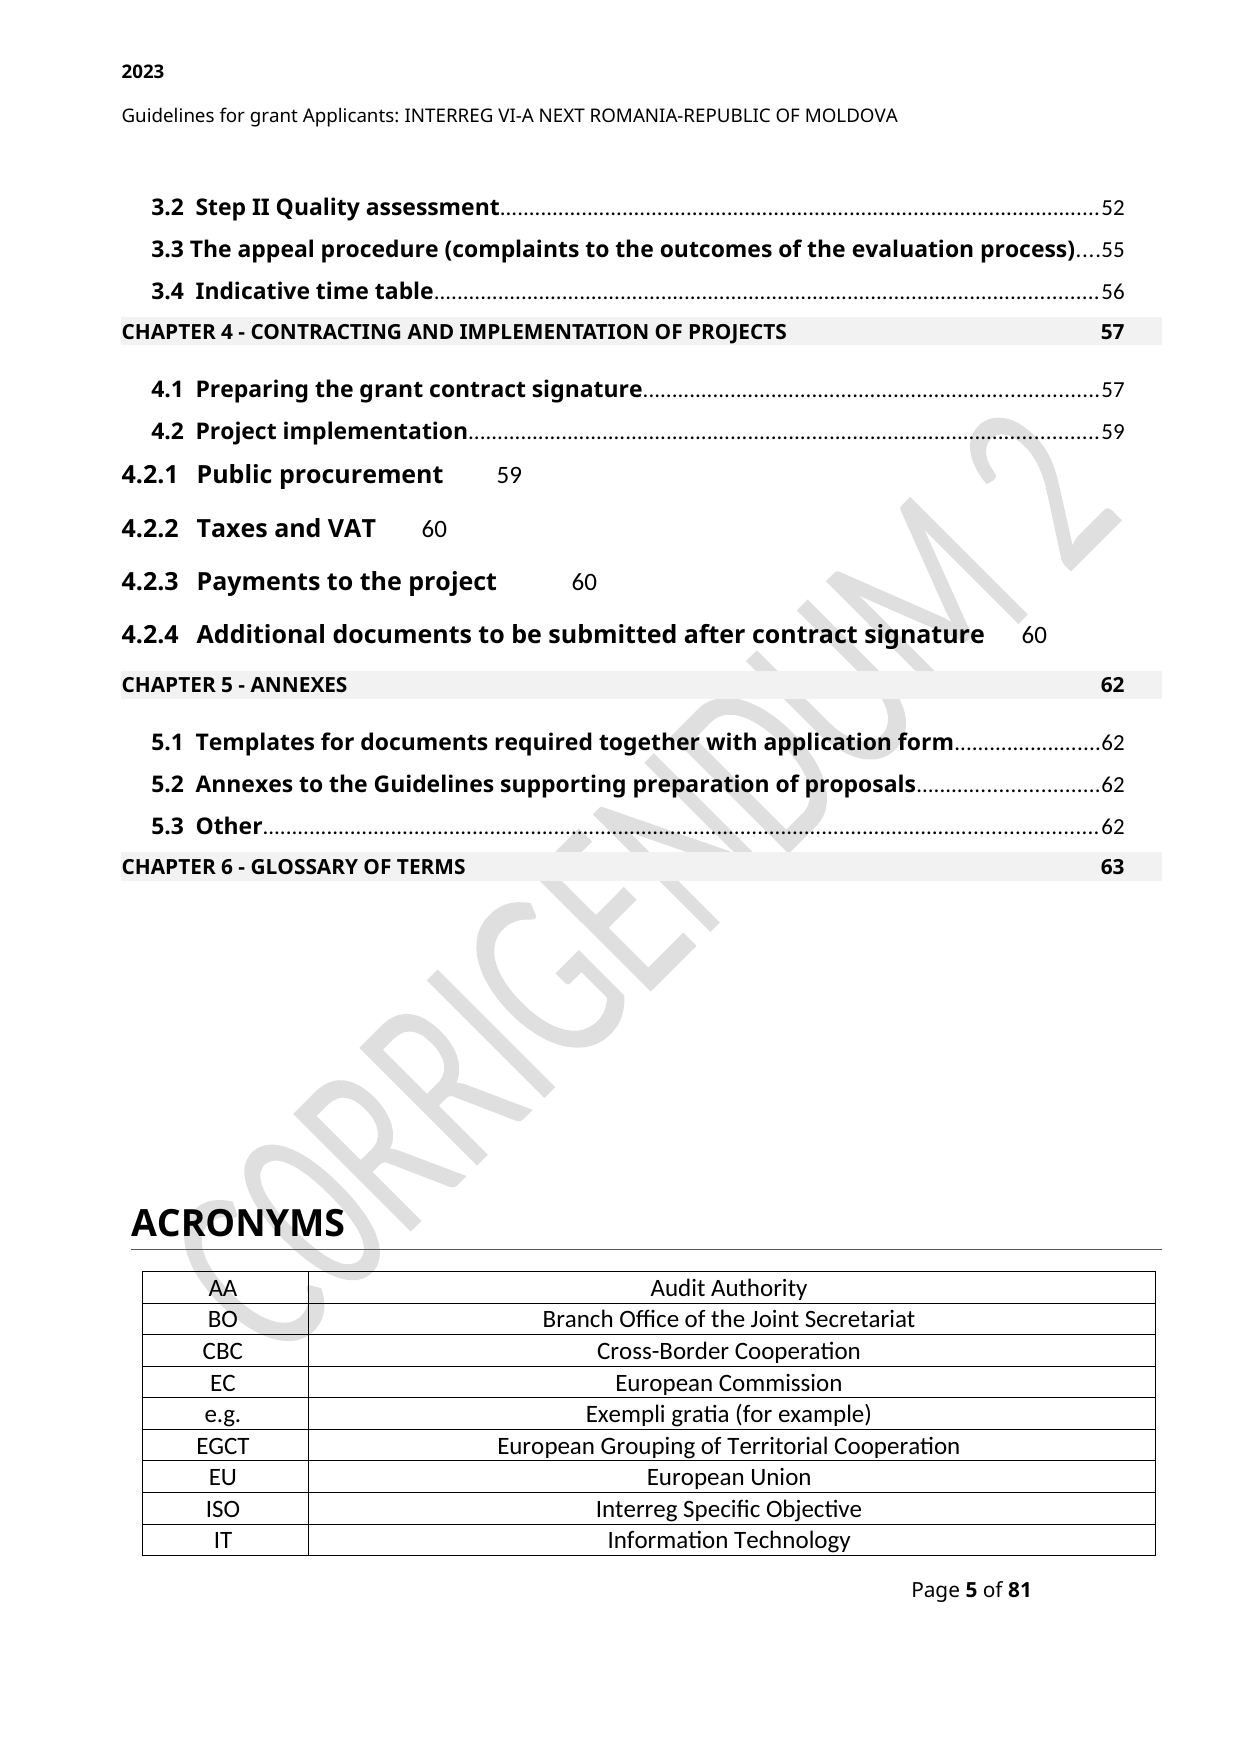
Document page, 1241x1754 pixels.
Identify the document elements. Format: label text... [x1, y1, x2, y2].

text 4.2.3 Payments to the project 60 [121, 564, 1162, 598]
table_cell EGCT [143, 1430, 308, 1460]
table_cell Information Technology [309, 1525, 1155, 1555]
text 5.2 Annexes to the Guidelines supporting preparation of proposals 62 [151, 768, 1162, 799]
table_cell Interreg Specific Objective [309, 1493, 1155, 1523]
text CHAPTER 4 - CONTRACTING AND IMPLEMENTATION OF PROJECTS 57 [121, 317, 1162, 345]
text 3.2 Step II Quality assessment 52 [151, 191, 1162, 222]
text 4.2.2 Taxes and VAT 60 [121, 510, 1162, 544]
text 5.1 Templates for documents required together with application form 62 [151, 726, 1162, 757]
table_cell European Union [309, 1461, 1155, 1492]
text 4.2.4 Additional documents to be submitted after contract signature 60 [121, 617, 1162, 651]
table_cell Cross-Border Cooperation [309, 1335, 1155, 1366]
text 4.2.1 Public procurement 59 [121, 457, 1162, 491]
table_cell European Commission [309, 1367, 1155, 1397]
text CHAPTER 6 - GLOSSARY OF TERMS 63 [121, 852, 1162, 881]
text CHAPTER 5 - ANNEXES 62 [121, 671, 1162, 699]
table_cell ISO [143, 1493, 308, 1523]
text 4.1 Preparing the grant contract signature 57 [151, 373, 1162, 404]
table_cell BO [143, 1304, 308, 1334]
table_cell EC [143, 1367, 308, 1397]
table_cell CBC [143, 1335, 308, 1366]
text 3.3 The appeal procedure (complaints to the outcomes of the evaluation process) 55 [151, 233, 1162, 264]
text 5.3 Other 62 [151, 810, 1162, 842]
table_cell Exempli gratia (for example) [309, 1398, 1155, 1429]
text 3.4 Indicative time table 56 [151, 275, 1162, 306]
table_header Audit Authority [309, 1272, 1155, 1302]
table_cell Branch Office of the Joint Secretariat [309, 1304, 1155, 1334]
table_cell EU [143, 1461, 308, 1492]
table_cell e.g. [143, 1398, 308, 1429]
table_cell European Grouping of Territorial Cooperation [309, 1430, 1155, 1460]
table_cell IT [143, 1525, 308, 1555]
text 4.2 Project implementation 59 [151, 415, 1162, 446]
table_header AA [143, 1272, 308, 1302]
subtitle ACRONYMS [131, 1196, 1162, 1249]
